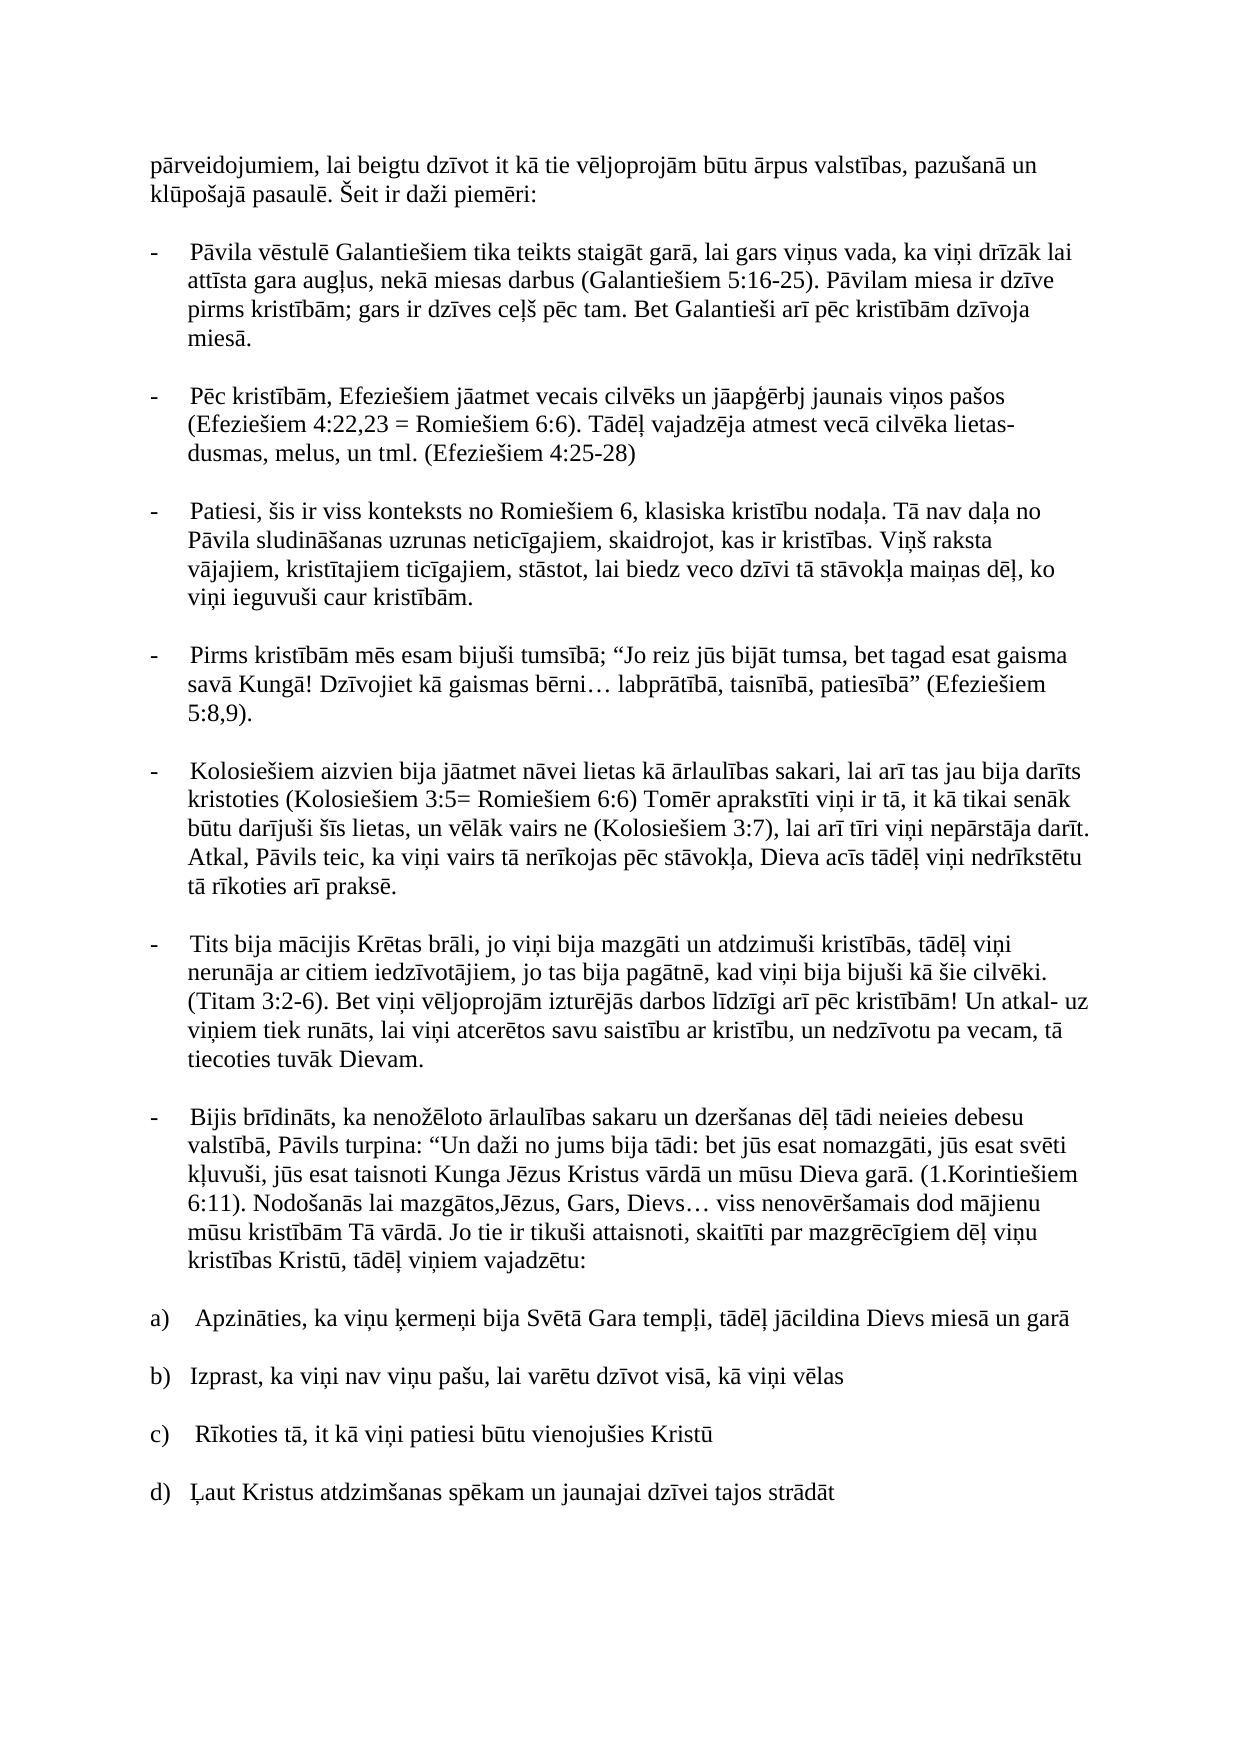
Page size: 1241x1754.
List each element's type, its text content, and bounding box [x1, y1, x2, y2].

text - Pēc kristībām, Efeziešiem jāatmet vecais cilvēks un jāapģērbj jaunais viņos pašos (Efeziešiem 4:22,23 = Romiešiem 6:6). Tādēļ vajadzēja atmest vecā cilvēka lietas- dusmas, melus, un tml. (Efeziešiem 4:25-28) [150, 381, 1090, 467]
text - Kolosiešiem aizvien bija jāatmet nāvei lietas kā ārlaulības sakari, lai arī tas jau bija darīts kristoties (Kolosiešiem 3:5= Romiešiem 6:6) Tomēr aprakstīti viņi ir tā, it kā tikai senāk būtu darījuši šīs lietas, un vēlāk vairs ne (Kolosiešiem 3:7), lai arī tīri viņi nepārstāja darīt. Atkal, Pāvils teic, ka viņi vairs tā nerīkojas pēc stāvokļa, Dieva acīs tādēļ viņi nedrīkstētu tā rīkoties arī praksē. [150, 756, 1090, 899]
text c) Rīkoties tā, it kā viņi patiesi būtu vienojušies Kristū [150, 1419, 1090, 1448]
text - Pāvila vēstulē Galantiešiem tika teikts staigāt garā, lai gars viņus vada, ka viņi drīzāk lai attīsta gara augļus, nekā miesas darbus (Galantiešiem 5:16-25). Pāvilam miesa ir dzīve pirms kristībām; gars ir dzīves ceļš pēc tam. Bet Galantieši arī pēc kristībām dzīvoja miesā. [150, 237, 1090, 352]
text - Bijis brīdināts, ka nenožēloto ārlaulības sakaru un dzeršanas dēļ tādi neieies debesu valstībā, Pāvils turpina: “Un daži no jums bija tādi: bet jūs esat nomazgāti, jūs esat svēti kļuvuši, jūs esat taisnoti Kunga Jēzus Kristus vārdā un mūsu Dieva garā. (1.Korintiešiem 6:11). Nodošanās lai mazgātos,Jēzus, Gars, Dievs… viss nenovēršamais dod mājienu mūsu kristībām Tā vārdā. Jo tie ir tikuši attaisnoti, skaitīti par mazgrēcīgiem dēļ viņu kristības Kristū, tādēļ viņiem vajadzētu: [150, 1102, 1090, 1274]
text - Tits bija mācijis Krētas brāli, jo viņi bija mazgāti un atdzimuši kristībās, tādēļ viņi nerunāja ar citiem iedzīvotājiem, jo tas bija pagātnē, kad viņi bija bijuši kā šie cilvēki. (Titam 3:2-6). Bet viņi vēljoprojām izturējās darbos līdzīgi arī pēc kristībām! Un atkal- uz viņiem tiek runāts, lai viņi atcerētos savu saistību ar kristību, un nedzīvotu pa vecam, tā tiecoties tuvāk Dievam. [150, 929, 1090, 1072]
text - Patiesi, šis ir viss konteksts no Romiešiem 6, klasiska kristību nodaļa. Tā nav daļa no Pāvila sludināšanas uzrunas neticīgajiem, skaidrojot, kas ir kristības. Viņš raksta vājajiem, kristītajiem ticīgajiem, stāstot, lai biedz veco dzīvi tā stāvokļa maiņas dēļ, ko viņi ieguvuši caur kristībām. [150, 496, 1090, 611]
text d) Ļaut Kristus atdzimšanas spēkam un jaunajai dzīvei tajos strādāt [150, 1477, 1090, 1506]
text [150, 150, 1090, 207]
text a) Apzināties, ka viņu ķermeņi bija Svētā Gara tempļi, tādēļ jācildina Dievs miesā un garā [150, 1303, 1090, 1332]
text b) Izprast, ka viņi nav viņu pašu, lai varētu dzīvot visā, kā viņi vēlas [150, 1361, 1090, 1390]
text - Pirms kristībām mēs esam bijuši tumsībā; “Jo reiz jūs bijāt tumsa, bet tagad esat gaisma savā Kungā! Dzīvojiet kā gaismas bērni… labprātībā, taisnībā, patiesībā” (Efeziešiem 5:8,9). [150, 640, 1090, 727]
